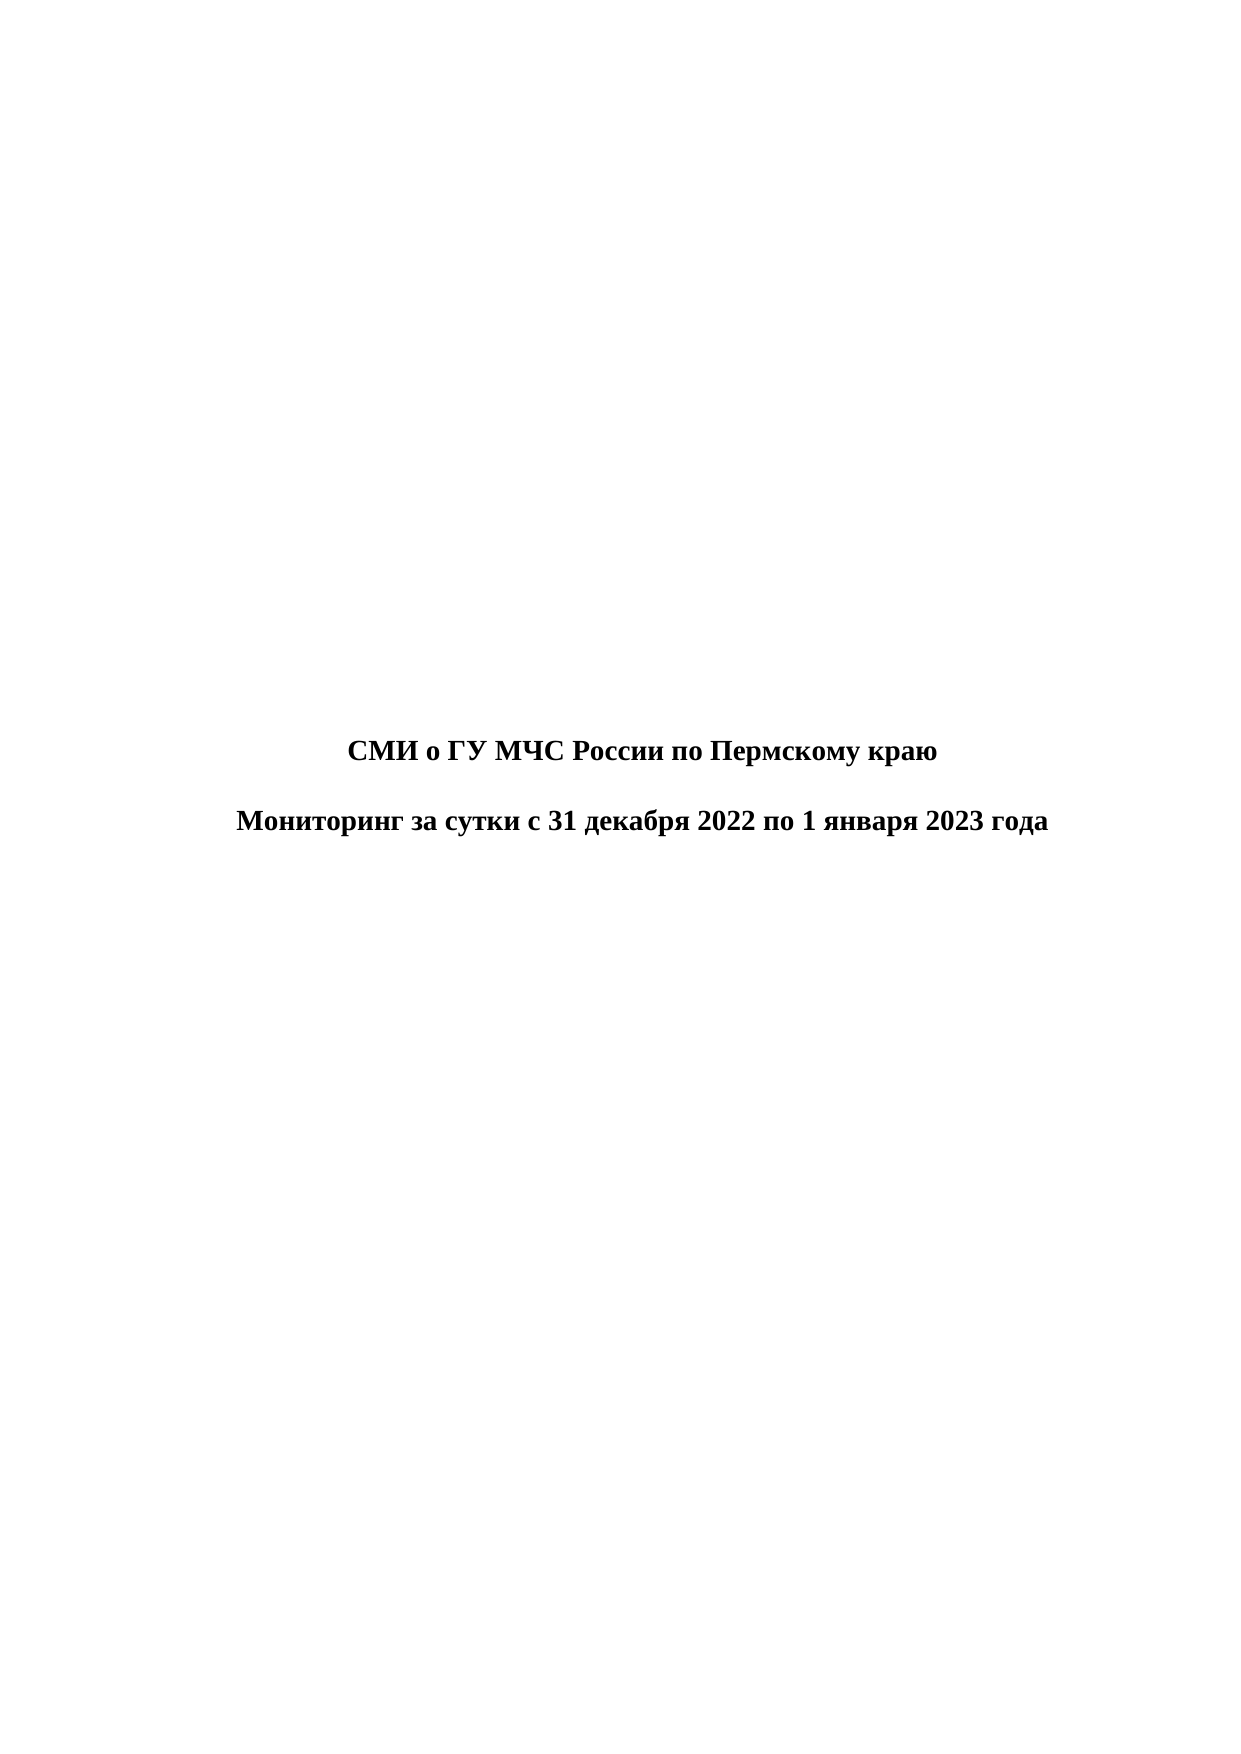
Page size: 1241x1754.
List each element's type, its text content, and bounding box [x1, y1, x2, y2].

text Мониторинг за сутки с 31 декабря 2022 по 1 января 2023 года [133, 803, 1152, 836]
text СМИ о ГУ МЧС России по Пермскому краю [133, 733, 1152, 766]
